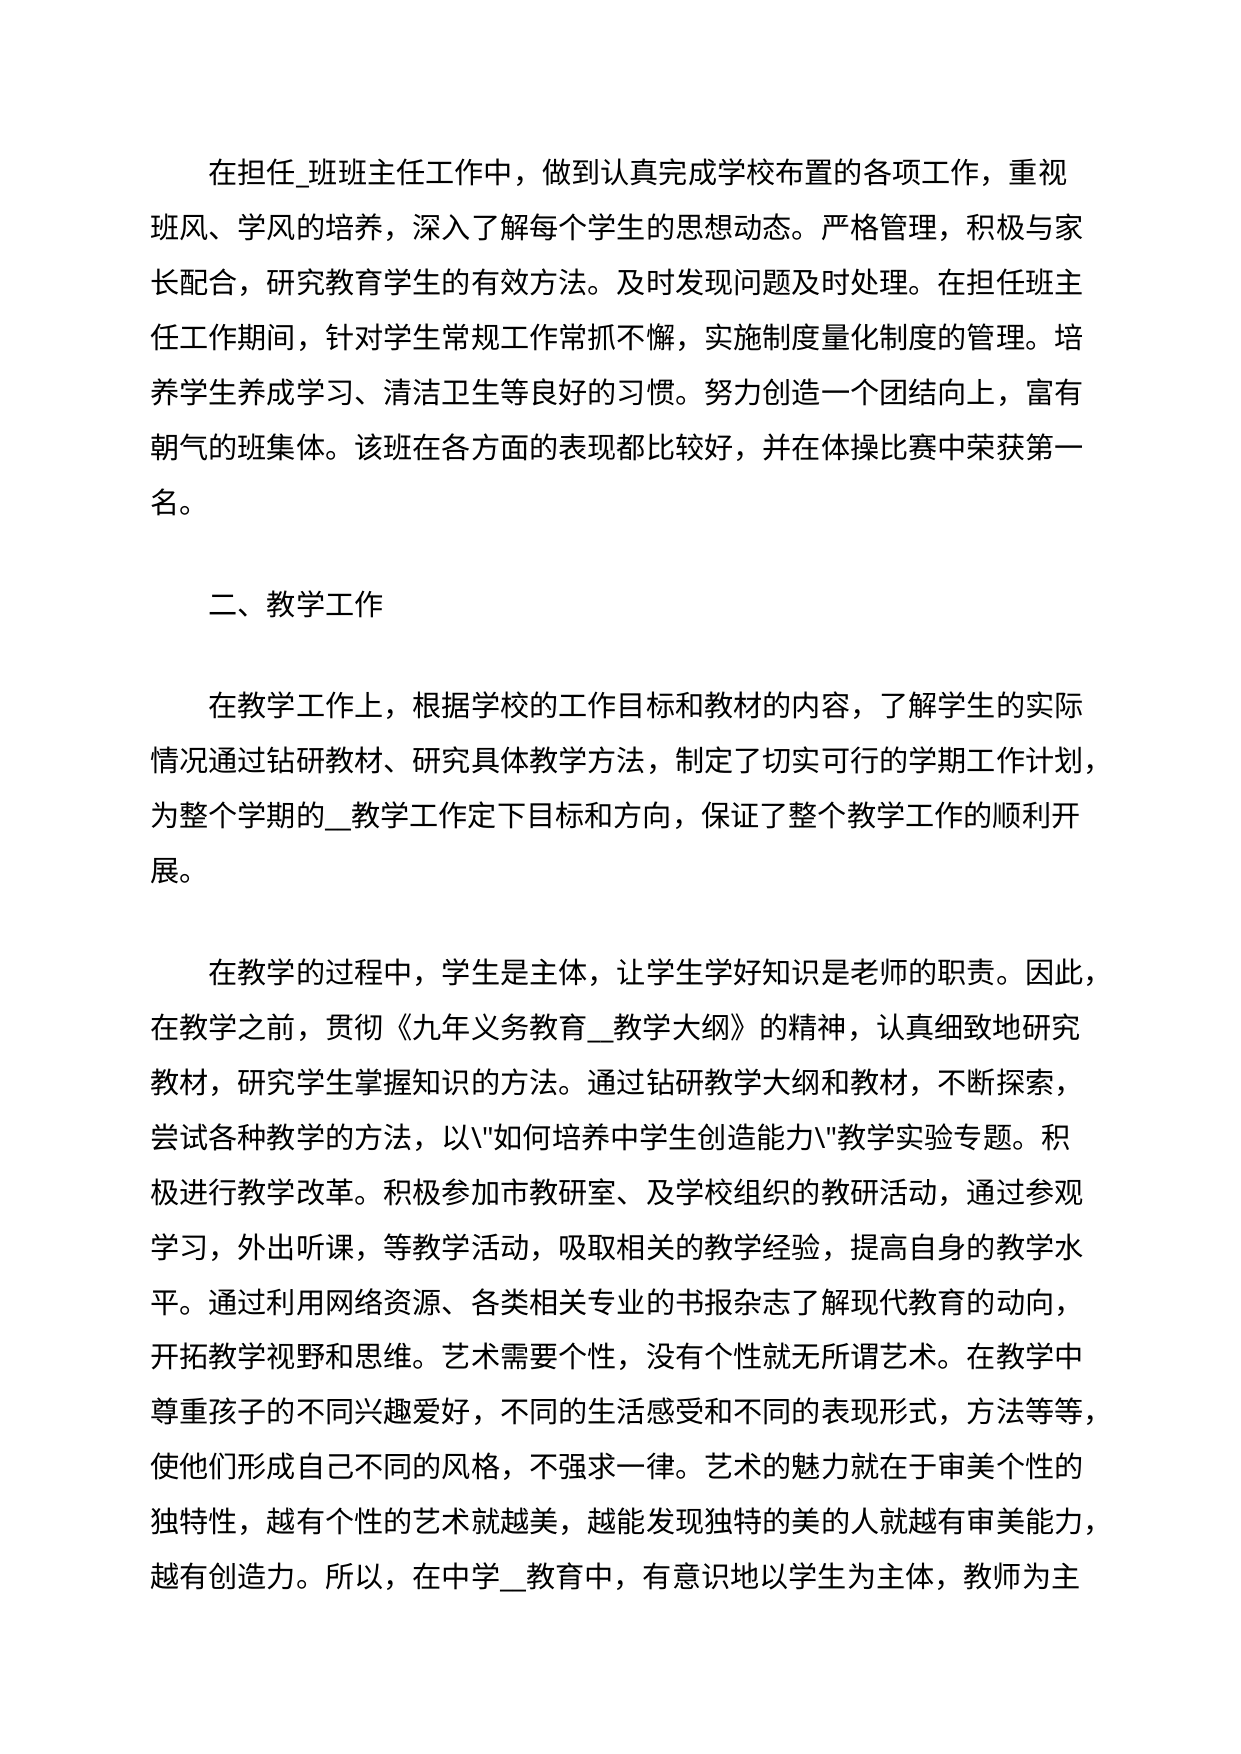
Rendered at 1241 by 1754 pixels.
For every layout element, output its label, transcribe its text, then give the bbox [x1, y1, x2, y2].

text 在担任_班班主任工作中，做到认真完成学校布置的各项工作，重视班风、学风的培养，深入了解每个学生的思想动态。严格管理，积极与家长配合，研究教育学生的有效方法。及时发现问题及时处理。在担任班主任工作期间，针对学生常规工作常抓不懈，实施制度量化制度的管理。培养学生养成学习、清洁卫生等良好的习惯。努力创造一个团结向上，富有朝气的班集体。该班在各方面的表现都比较好，并在体操比赛中荣获第一名。 [150, 150, 1090, 522]
text 在教学工作上，根据学校的工作目标和教材的内容，了解学生的实际情况通过钻研教材、研究具体教学方法，制定了切实可行的学期工作计划，为整个学期的__教学工作定下目标和方向，保证了整个教学工作的顺利开展。 [150, 683, 1090, 890]
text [150, 949, 1090, 1596]
text 二、教学工作 [150, 581, 1090, 623]
